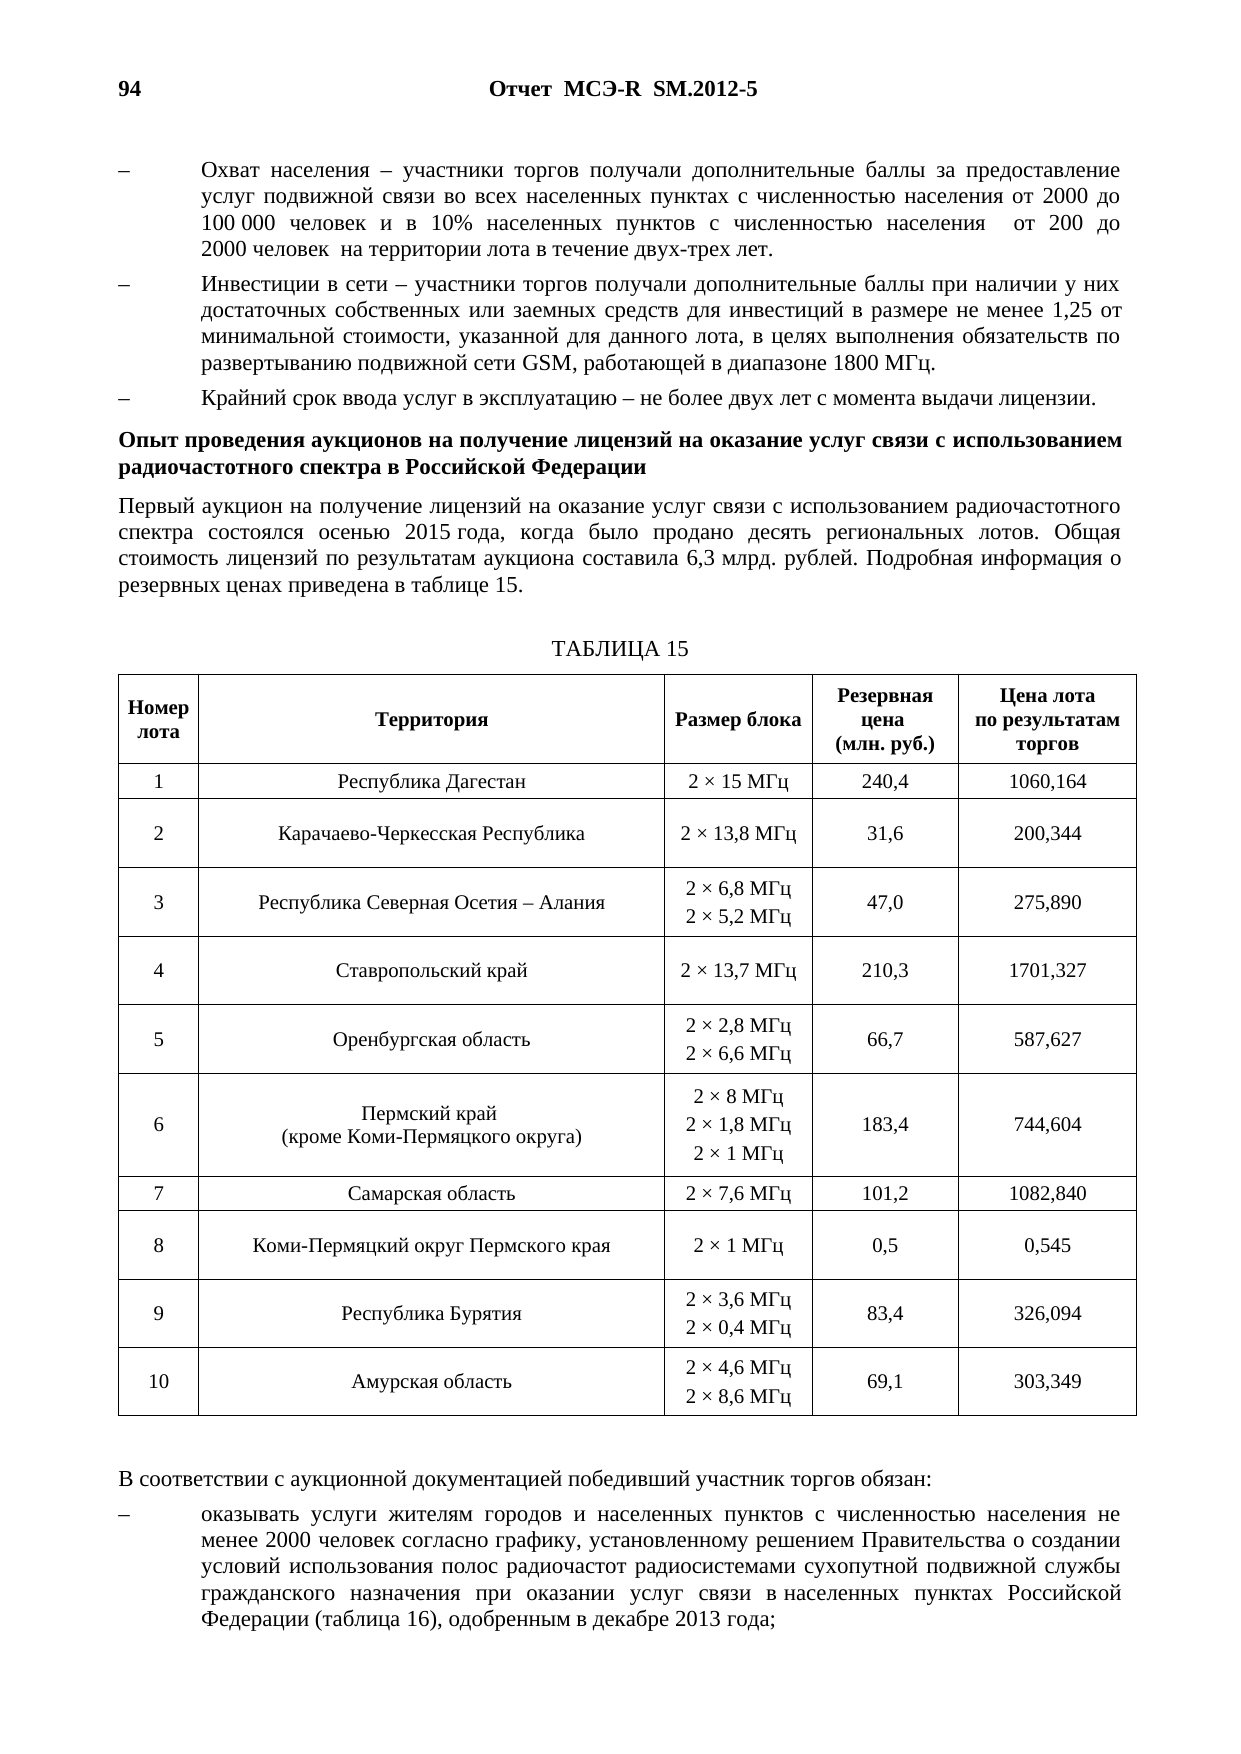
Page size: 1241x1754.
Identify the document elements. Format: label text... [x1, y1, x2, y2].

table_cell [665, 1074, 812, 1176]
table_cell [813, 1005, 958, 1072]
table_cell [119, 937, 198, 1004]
text – Охват населения – участники торгов получали дополнительные баллы за предоставление услуг подвижной связи во всех населенных пунктах с численностью населения от 2000 до 100 000 человек и в 10% населенных пунктов с численностью населения от 200 до 2000 человек на территории лота в течение двух-трех лет. [118, 156, 1122, 261]
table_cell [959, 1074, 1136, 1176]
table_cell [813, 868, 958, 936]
text – Крайний срок ввода услуг в эксплуатацию – не более двух лет с момента выдачи лицензии. [118, 383, 1122, 410]
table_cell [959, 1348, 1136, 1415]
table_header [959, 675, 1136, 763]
text Первый аукцион на получение лицензий на оказание услуг связи с использованием радиочастотного спектра состоялся осенью 2015 года, когда было продано десять региональных лотов. Общая стоимость лицензий по результатам аукциона составила 6,3 млрд. рублей. Подробная информация о резервных ценах приведена в таблице 15. [118, 492, 1122, 597]
text – Инвестиции в сети – участники торгов получали дополнительные баллы при наличии у них достаточных собственных или заемных средств для инвестиций в размере не менее 1,25 от минимальной стоимости, указанной для данного лота, в целях выполнения обязательств по развертыванию подвижной сети GSM, работающей в диапазоне 1800 МГц. [118, 270, 1122, 375]
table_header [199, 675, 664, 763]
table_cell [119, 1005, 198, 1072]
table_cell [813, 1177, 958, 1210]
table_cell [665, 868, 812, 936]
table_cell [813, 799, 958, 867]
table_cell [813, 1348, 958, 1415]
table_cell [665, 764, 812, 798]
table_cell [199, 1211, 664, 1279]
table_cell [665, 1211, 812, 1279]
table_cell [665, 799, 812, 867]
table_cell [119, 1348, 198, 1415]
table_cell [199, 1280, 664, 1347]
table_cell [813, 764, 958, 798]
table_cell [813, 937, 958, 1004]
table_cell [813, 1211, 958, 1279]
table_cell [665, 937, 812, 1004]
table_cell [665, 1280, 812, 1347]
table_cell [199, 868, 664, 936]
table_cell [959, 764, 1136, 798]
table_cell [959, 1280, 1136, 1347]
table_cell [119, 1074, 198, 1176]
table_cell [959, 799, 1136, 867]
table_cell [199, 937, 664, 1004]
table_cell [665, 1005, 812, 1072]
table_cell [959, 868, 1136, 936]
text ТАБЛИЦА 15 [118, 635, 1122, 661]
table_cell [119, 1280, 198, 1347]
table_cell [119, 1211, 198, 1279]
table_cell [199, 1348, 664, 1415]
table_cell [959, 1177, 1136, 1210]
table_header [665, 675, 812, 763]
text – оказывать услуги жителям городов и населенных пунктов с численностью населения не менее 2000 человек согласно графику, установленному решением Правительства о создании условий использования полос радиочастот радиосистемами сухопутной подвижной службы гражданского назначения при оказании услуг связи в населенных пунктах Российской Федерации (таблица 16), одобренным в декабре 2013 года; [118, 1500, 1122, 1632]
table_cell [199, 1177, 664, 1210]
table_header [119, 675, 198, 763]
text В соответствии с аукционной документацией победивший участник торгов обязан: [118, 1465, 1122, 1492]
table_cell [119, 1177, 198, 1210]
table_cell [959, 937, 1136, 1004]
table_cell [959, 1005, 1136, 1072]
subtitle Опыт проведения аукционов на получение лицензий на оказание услуг связи с использованием радиочастотного спектра в Российской Федерации [118, 427, 1122, 479]
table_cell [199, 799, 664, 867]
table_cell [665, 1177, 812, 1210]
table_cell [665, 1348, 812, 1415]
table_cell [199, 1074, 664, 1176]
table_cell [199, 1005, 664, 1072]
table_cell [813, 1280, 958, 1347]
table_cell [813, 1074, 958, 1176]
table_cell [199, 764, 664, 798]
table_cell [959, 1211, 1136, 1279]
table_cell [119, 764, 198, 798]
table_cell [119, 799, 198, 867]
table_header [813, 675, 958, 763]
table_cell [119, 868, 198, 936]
